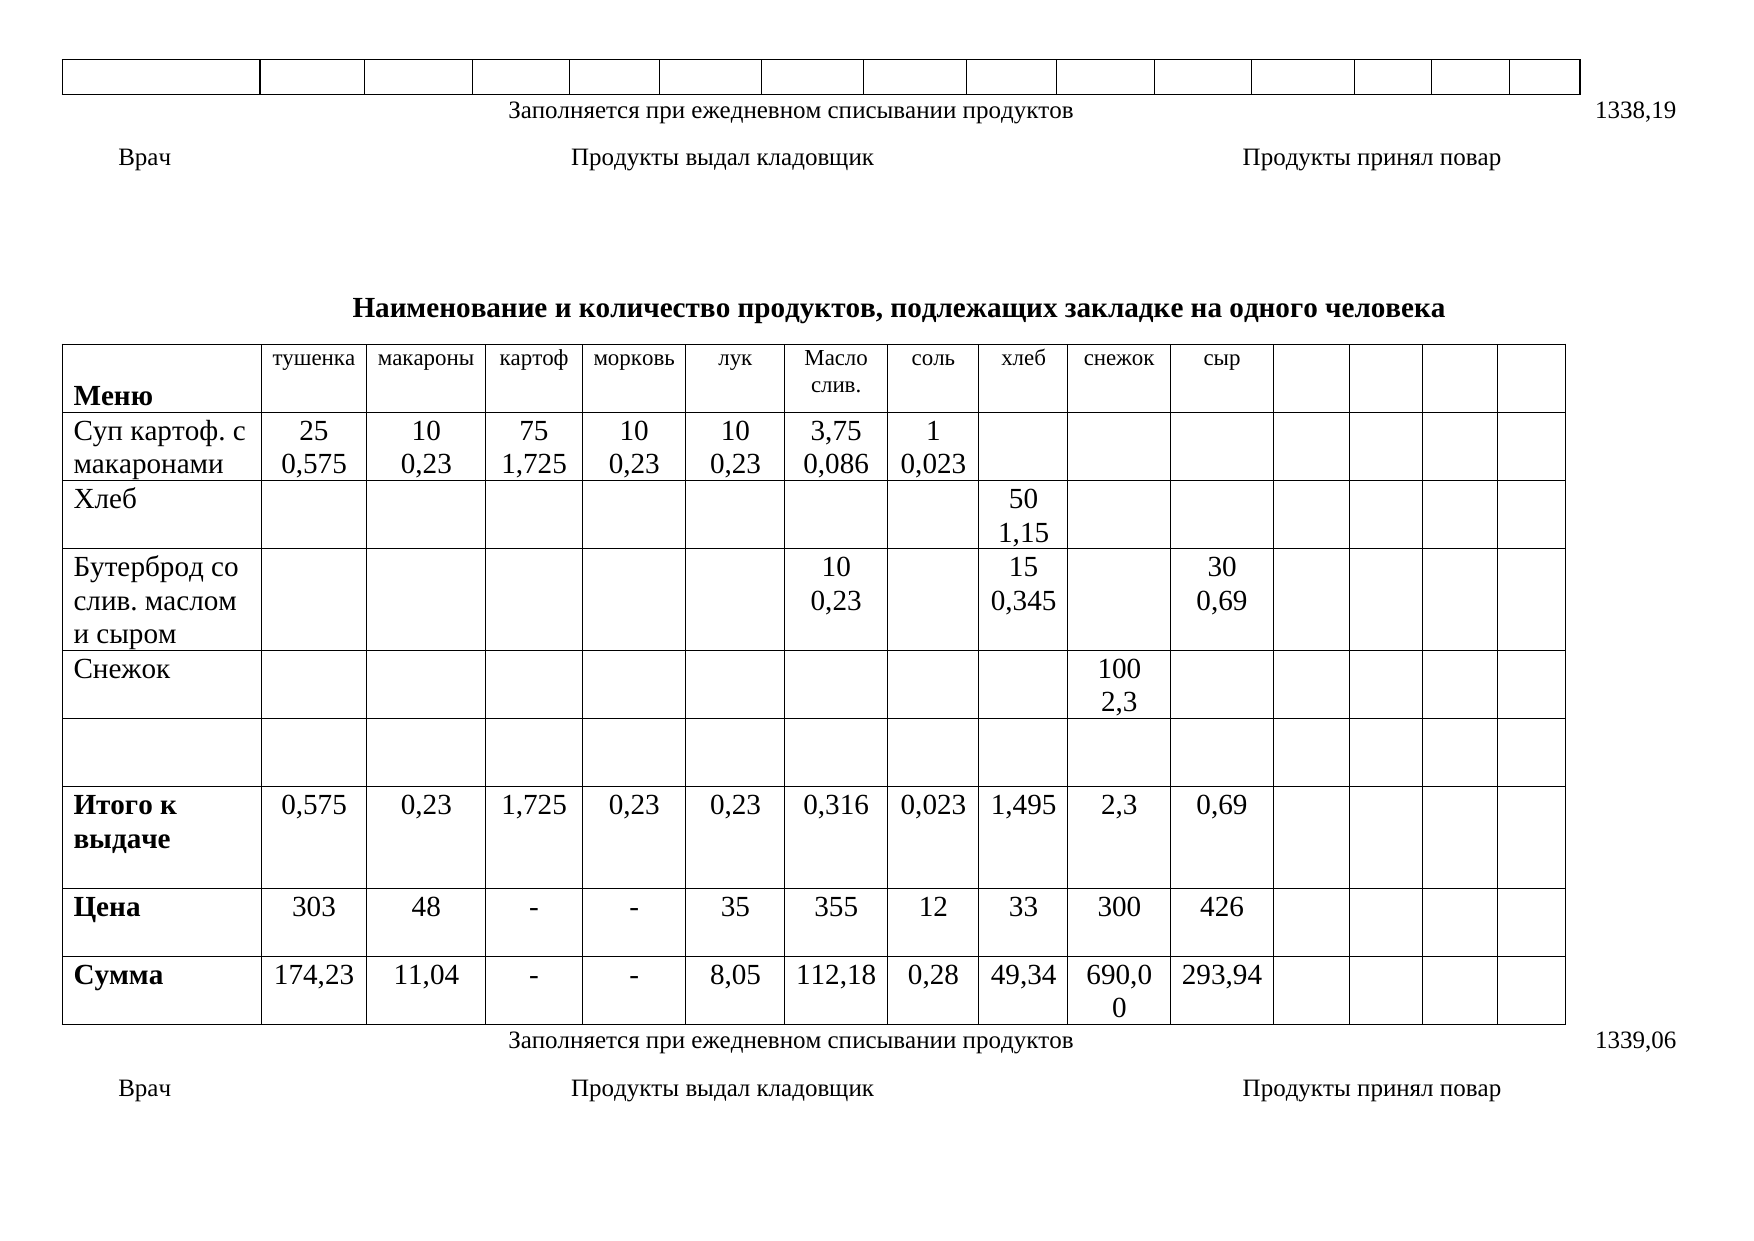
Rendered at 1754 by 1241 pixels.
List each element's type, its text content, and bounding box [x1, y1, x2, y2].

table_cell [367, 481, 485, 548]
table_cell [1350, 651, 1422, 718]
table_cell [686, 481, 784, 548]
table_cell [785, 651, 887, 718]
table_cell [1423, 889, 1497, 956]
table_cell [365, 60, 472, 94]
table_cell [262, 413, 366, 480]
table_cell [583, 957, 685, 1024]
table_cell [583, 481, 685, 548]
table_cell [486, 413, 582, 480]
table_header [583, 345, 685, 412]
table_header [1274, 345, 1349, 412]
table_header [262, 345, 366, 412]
text Врач Продукты выдал кладовщик Продукты принял повар [118, 142, 1680, 171]
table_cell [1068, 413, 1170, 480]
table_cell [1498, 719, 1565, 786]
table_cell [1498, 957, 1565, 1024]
text Наименование и количество продуктов, подлежащих закладке на одного человека [118, 291, 1680, 324]
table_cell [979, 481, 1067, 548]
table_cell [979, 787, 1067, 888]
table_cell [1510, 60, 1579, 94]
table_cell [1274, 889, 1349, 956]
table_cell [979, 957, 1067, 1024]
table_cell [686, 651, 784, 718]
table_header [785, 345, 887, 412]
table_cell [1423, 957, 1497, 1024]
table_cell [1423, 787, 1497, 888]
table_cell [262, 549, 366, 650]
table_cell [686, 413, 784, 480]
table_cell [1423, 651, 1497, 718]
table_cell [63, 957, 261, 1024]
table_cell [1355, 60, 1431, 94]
text Врач Продукты выдал кладовщик Продукты принял повар [118, 1073, 1680, 1102]
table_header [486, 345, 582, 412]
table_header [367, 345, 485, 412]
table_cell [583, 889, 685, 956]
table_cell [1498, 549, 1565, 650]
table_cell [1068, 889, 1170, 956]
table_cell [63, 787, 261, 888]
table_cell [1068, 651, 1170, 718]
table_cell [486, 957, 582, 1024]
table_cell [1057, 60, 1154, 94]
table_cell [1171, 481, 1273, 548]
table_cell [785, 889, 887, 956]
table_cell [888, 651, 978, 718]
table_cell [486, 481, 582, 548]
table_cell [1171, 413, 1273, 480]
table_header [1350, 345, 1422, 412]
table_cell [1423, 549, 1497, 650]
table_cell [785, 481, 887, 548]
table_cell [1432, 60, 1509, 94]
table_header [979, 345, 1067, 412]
text Заполняется при ежедневном списывании продуктов 1338,19 [118, 95, 1680, 123]
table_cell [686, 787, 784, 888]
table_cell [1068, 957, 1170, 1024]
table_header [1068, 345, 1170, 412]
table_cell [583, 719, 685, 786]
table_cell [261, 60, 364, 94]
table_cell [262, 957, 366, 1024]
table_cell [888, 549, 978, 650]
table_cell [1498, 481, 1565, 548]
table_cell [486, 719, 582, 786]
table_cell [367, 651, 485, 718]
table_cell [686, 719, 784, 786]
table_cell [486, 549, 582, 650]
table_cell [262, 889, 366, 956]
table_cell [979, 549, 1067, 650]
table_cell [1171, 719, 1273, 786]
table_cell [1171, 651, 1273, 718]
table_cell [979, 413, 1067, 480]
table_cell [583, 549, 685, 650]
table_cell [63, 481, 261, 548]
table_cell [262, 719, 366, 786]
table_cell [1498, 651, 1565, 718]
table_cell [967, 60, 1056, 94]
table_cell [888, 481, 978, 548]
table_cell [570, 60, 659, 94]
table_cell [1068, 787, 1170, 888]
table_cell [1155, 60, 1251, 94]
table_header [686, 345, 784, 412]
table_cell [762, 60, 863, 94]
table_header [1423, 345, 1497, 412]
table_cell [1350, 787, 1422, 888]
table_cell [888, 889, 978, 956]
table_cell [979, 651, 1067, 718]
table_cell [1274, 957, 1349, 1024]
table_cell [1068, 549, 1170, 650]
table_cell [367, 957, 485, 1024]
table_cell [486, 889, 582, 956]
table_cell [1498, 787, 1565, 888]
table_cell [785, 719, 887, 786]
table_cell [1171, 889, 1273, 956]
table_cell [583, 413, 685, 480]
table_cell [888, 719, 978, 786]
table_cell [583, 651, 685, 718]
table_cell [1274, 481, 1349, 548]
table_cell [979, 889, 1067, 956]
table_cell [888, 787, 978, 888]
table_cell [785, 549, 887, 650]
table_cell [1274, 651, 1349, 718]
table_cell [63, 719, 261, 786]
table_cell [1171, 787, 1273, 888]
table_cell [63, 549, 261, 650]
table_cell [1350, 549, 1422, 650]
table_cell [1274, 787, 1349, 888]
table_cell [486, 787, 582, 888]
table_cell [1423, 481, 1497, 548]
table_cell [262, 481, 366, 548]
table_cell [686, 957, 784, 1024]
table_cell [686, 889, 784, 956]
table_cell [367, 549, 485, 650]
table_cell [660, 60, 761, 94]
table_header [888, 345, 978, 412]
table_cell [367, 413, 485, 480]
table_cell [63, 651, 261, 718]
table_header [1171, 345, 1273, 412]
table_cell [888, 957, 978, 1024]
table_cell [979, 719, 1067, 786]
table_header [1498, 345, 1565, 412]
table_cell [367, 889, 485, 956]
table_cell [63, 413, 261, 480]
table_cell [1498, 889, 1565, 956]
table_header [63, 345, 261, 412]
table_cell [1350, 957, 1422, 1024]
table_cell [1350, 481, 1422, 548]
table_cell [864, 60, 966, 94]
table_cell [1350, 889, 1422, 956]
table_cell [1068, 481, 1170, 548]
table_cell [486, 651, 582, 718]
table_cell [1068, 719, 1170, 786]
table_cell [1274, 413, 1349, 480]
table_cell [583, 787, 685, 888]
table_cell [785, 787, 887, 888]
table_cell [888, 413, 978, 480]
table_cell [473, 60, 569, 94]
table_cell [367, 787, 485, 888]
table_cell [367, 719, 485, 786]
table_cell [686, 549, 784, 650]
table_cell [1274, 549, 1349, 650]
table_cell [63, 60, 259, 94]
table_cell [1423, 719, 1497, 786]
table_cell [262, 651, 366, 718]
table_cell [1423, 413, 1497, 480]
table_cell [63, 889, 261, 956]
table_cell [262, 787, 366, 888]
text Заполняется при ежедневном списывании продуктов 1339,06 [118, 1025, 1680, 1054]
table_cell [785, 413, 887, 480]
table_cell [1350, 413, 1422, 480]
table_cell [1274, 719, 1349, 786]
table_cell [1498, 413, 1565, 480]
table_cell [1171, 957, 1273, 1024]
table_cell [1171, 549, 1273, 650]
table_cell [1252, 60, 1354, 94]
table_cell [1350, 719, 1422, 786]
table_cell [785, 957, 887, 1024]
